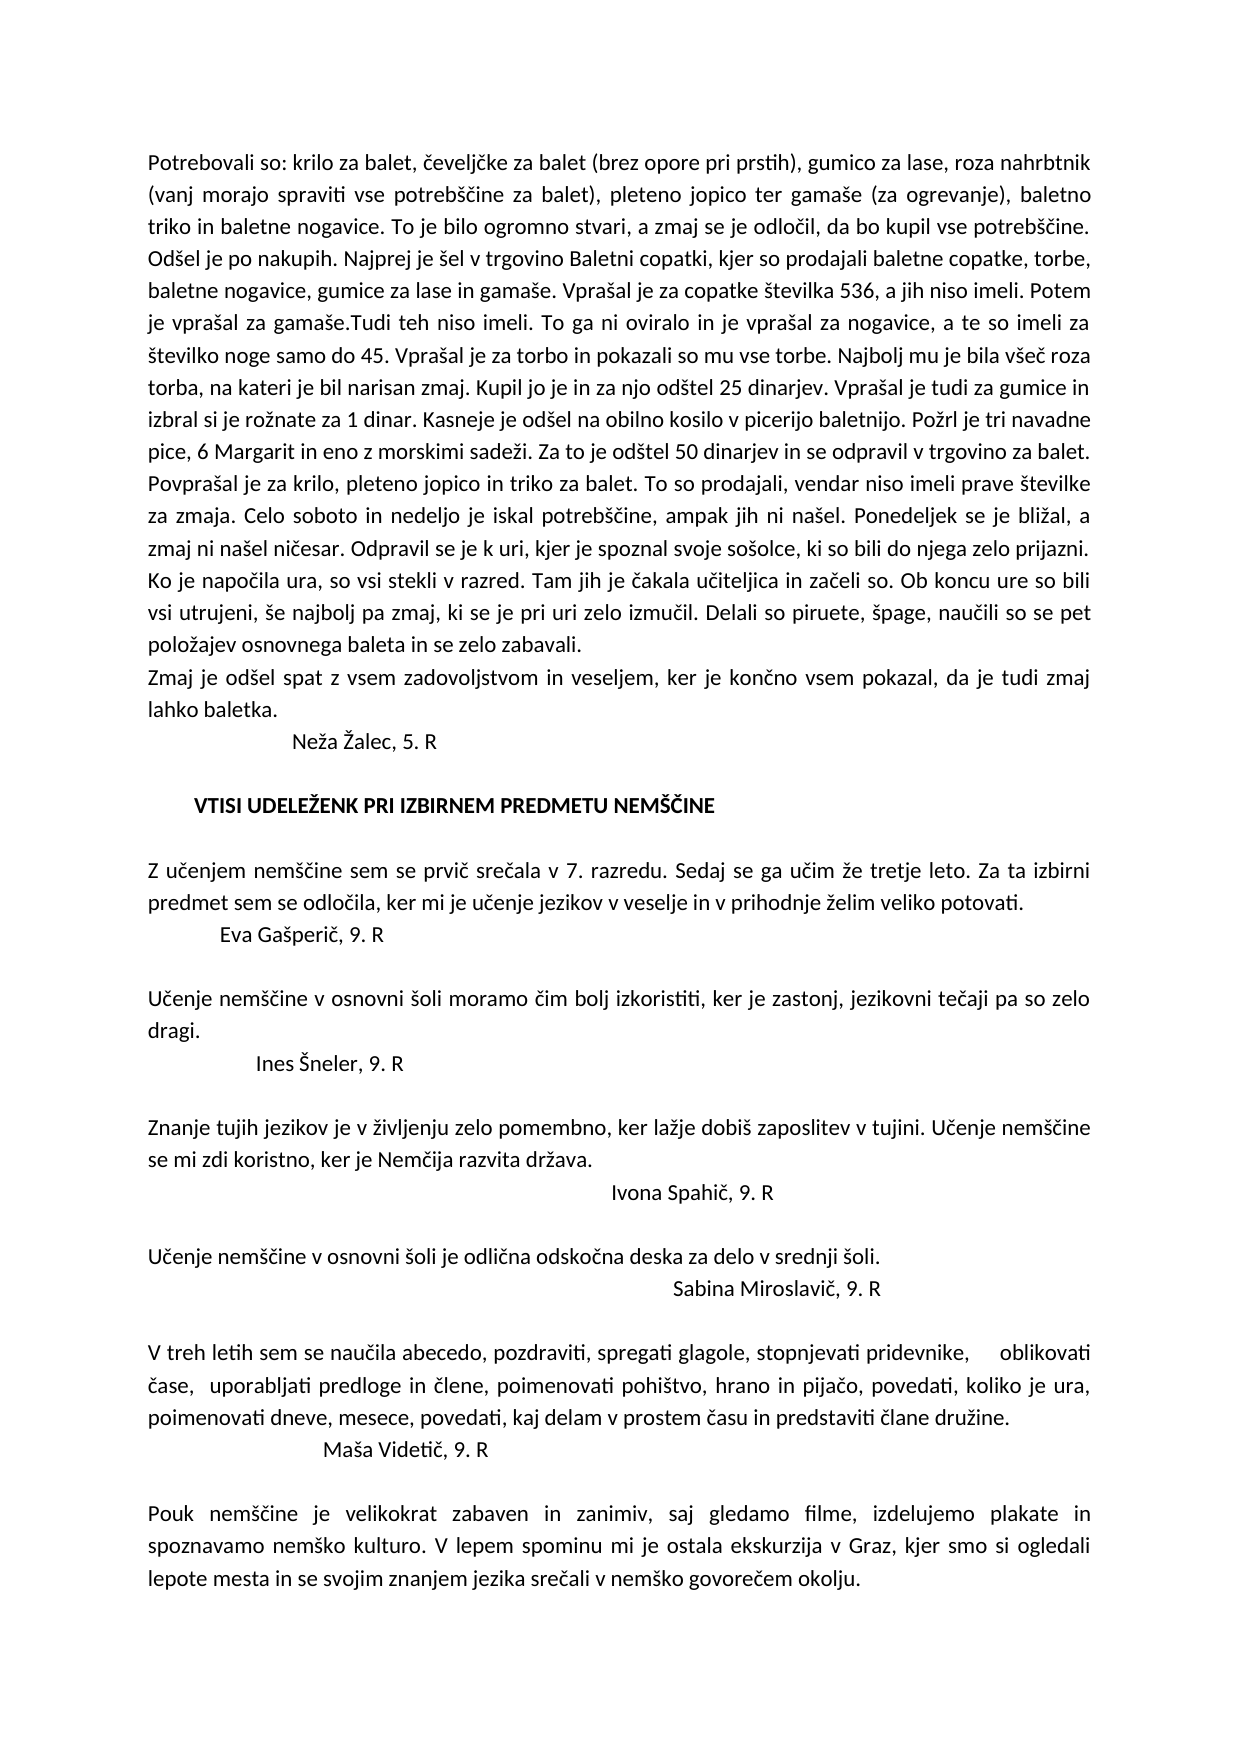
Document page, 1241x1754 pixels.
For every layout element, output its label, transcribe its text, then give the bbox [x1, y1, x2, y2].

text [148, 148, 1093, 658]
text Ivona Spahič, 9. R [148, 1178, 1093, 1206]
text Maša Videtič, 9. R [148, 1435, 1093, 1463]
text Učenje nemščine v osnovni šoli moramo čim bolj izkoristiti, ker je zastonj, jezikovni tečaji pa so zelo dragi. [148, 984, 1093, 1045]
text Z učenjem nemščine sem se prvič srečala v 7. razredu. Sedaj se ga učim že tretje leto. Za ta izbirni predmet sem se odločila, ker mi je učenje jezikov v veselje in v prihodnje želim veliko potovati. [148, 856, 1093, 916]
text Ines Šneler, 9. R [148, 1049, 1093, 1077]
text Eva Gašperič, 9. R [148, 920, 1093, 948]
text Neža Žalec, 5. R [148, 727, 1093, 755]
text V treh letih sem se naučila abecedo, pozdraviti, spregati glagole, stopnjevati pridevnike, oblikovati čase, uporabljati predloge in člene, poimenovati pohištvo, hrano in pijačo, povedati, koliko je ura, poimenovati dneve, mesece, povedati, kaj delam v prostem času in predstaviti člane družine. [148, 1338, 1093, 1431]
text Znanje tujih jezikov je v življenju zelo pomembno, ker lažje dobiš zaposlitev v tujini. Učenje nemščine se mi zdi koristno, ker je Nemčija razvita država. [148, 1113, 1093, 1173]
text Sabina Miroslavič, 9. R [148, 1274, 1093, 1302]
text Učenje nemščine v osnovni šoli je odlična odskočna deska za delo v srednji šoli. [148, 1242, 1093, 1270]
text Zmaj je odšel spat z vsem zadovoljstvom in veseljem, ker je končno vsem pokazal, da je tudi zmaj lahko baletka. [148, 663, 1093, 723]
text Pouk nemščine je velikokrat zabaven in zanimiv, saj gledamo filme, izdelujemo plakate in spoznavamo nemško kulturo. V lepem spominu mi je ostala ekskurzija v Graz, kjer smo si ogledali lepote mesta in se svojim znanjem jezika srečali v nemško govorečem okolju. [148, 1499, 1093, 1592]
text VTISI UDELEŽENK PRI IZBIRNEM PREDMETU NEMŠČINE [148, 791, 1093, 819]
